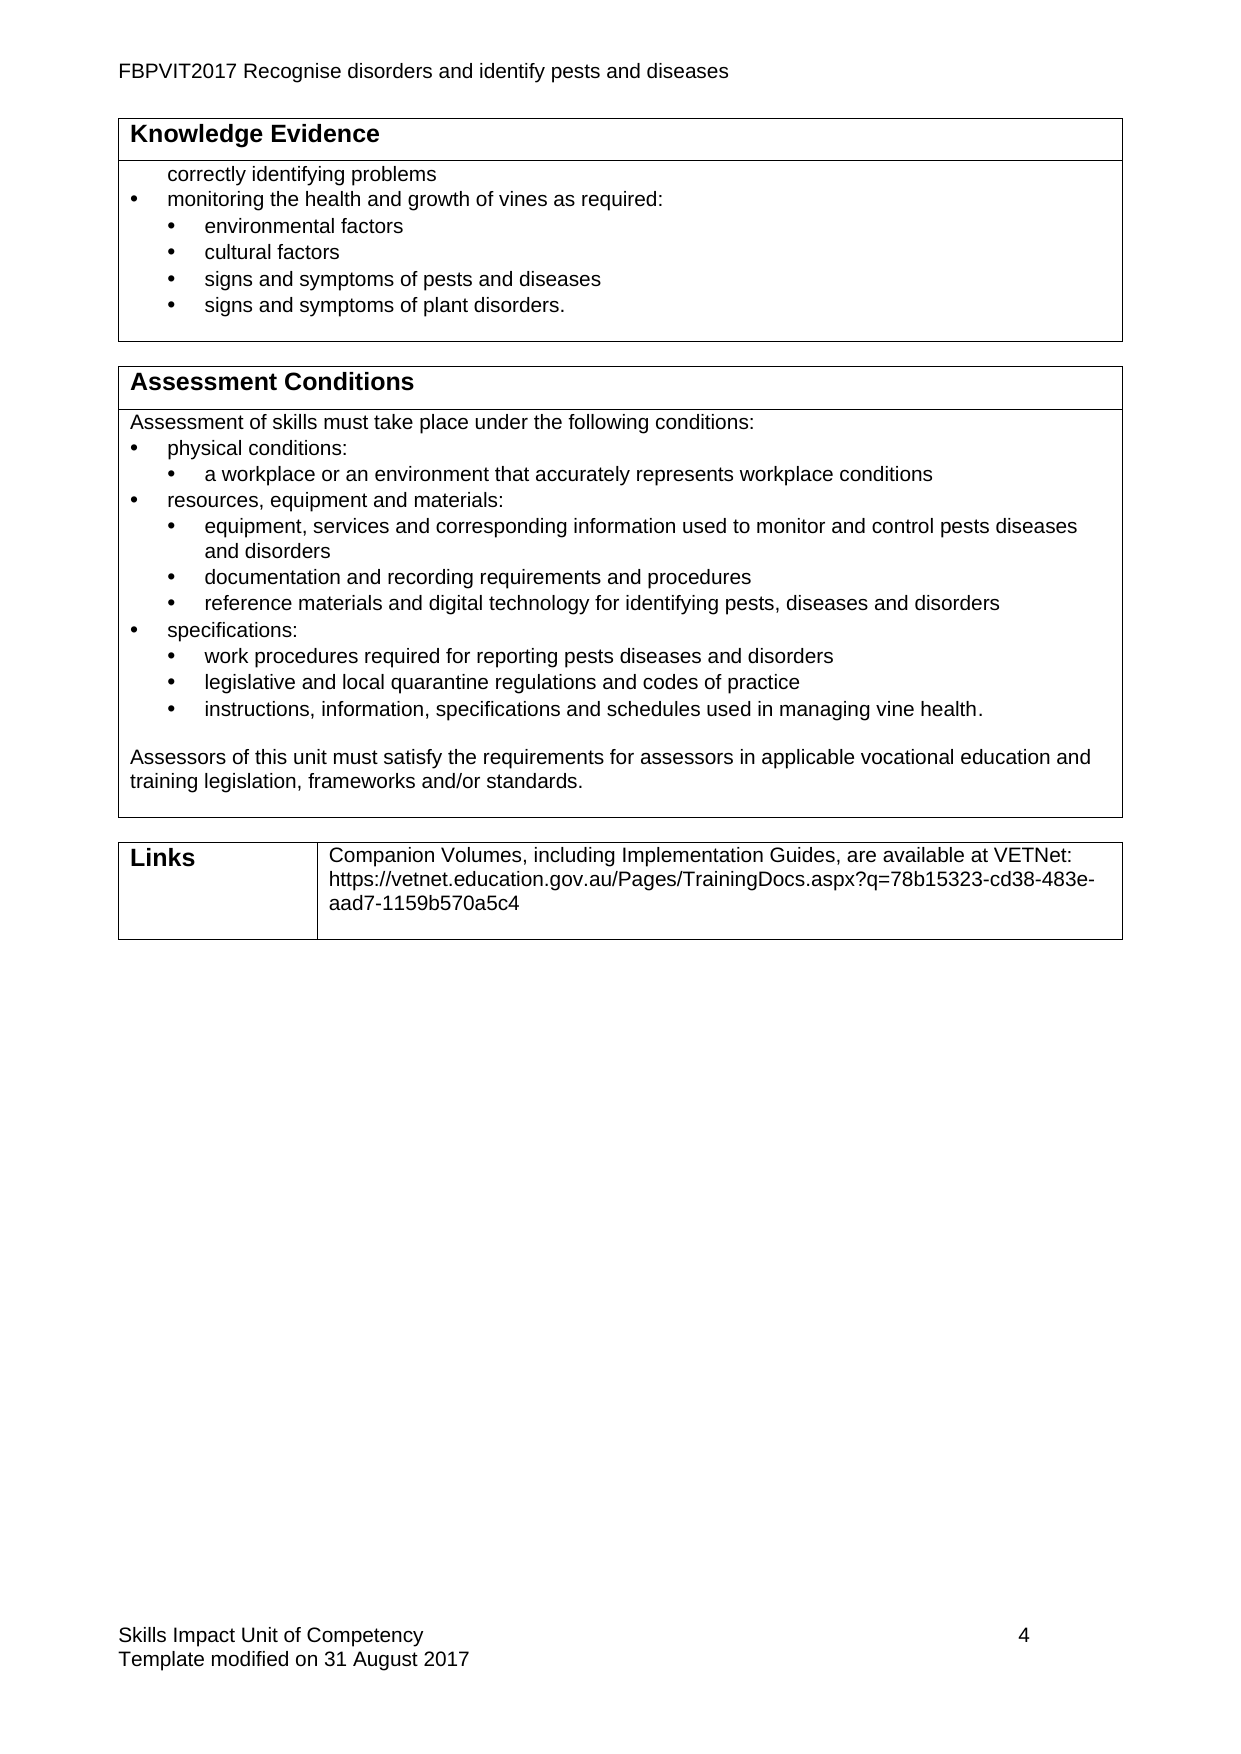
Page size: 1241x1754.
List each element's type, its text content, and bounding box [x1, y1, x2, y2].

table_header Links [119, 843, 317, 939]
table_header Assessment Conditions [119, 367, 1122, 408]
table_header Companion Volumes, including Implementation Guides, are available at VETNet: https://vetnet.education.gov.au/Pages/TrainingDocs.aspx?q=78b15323-cd38-483e-aad7-1159b570a5c4 [318, 843, 1122, 939]
table_cell Assessment of skills must take place under the following conditions: physical conditions: a workplace or an environment that accurately represents workplace conditions resources, equipment and materials: equipment, services and corresponding information used to monitor and control pests diseases and disorders documentation and recording requirements and procedures reference materials and digital technology for identifying pests, diseases and disorders specifications: work procedures required for reporting pests diseases and disorders legislative and local quarantine regulations and codes of practice instructions, information, specifications and schedules used in managing vine health. Assessors of this unit must satisfy the requirements for assessors in applicable vocational education and training legislation, frameworks and/or standards. [119, 410, 1122, 817]
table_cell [119, 161, 1122, 341]
table_header Knowledge Evidence [119, 119, 1122, 160]
